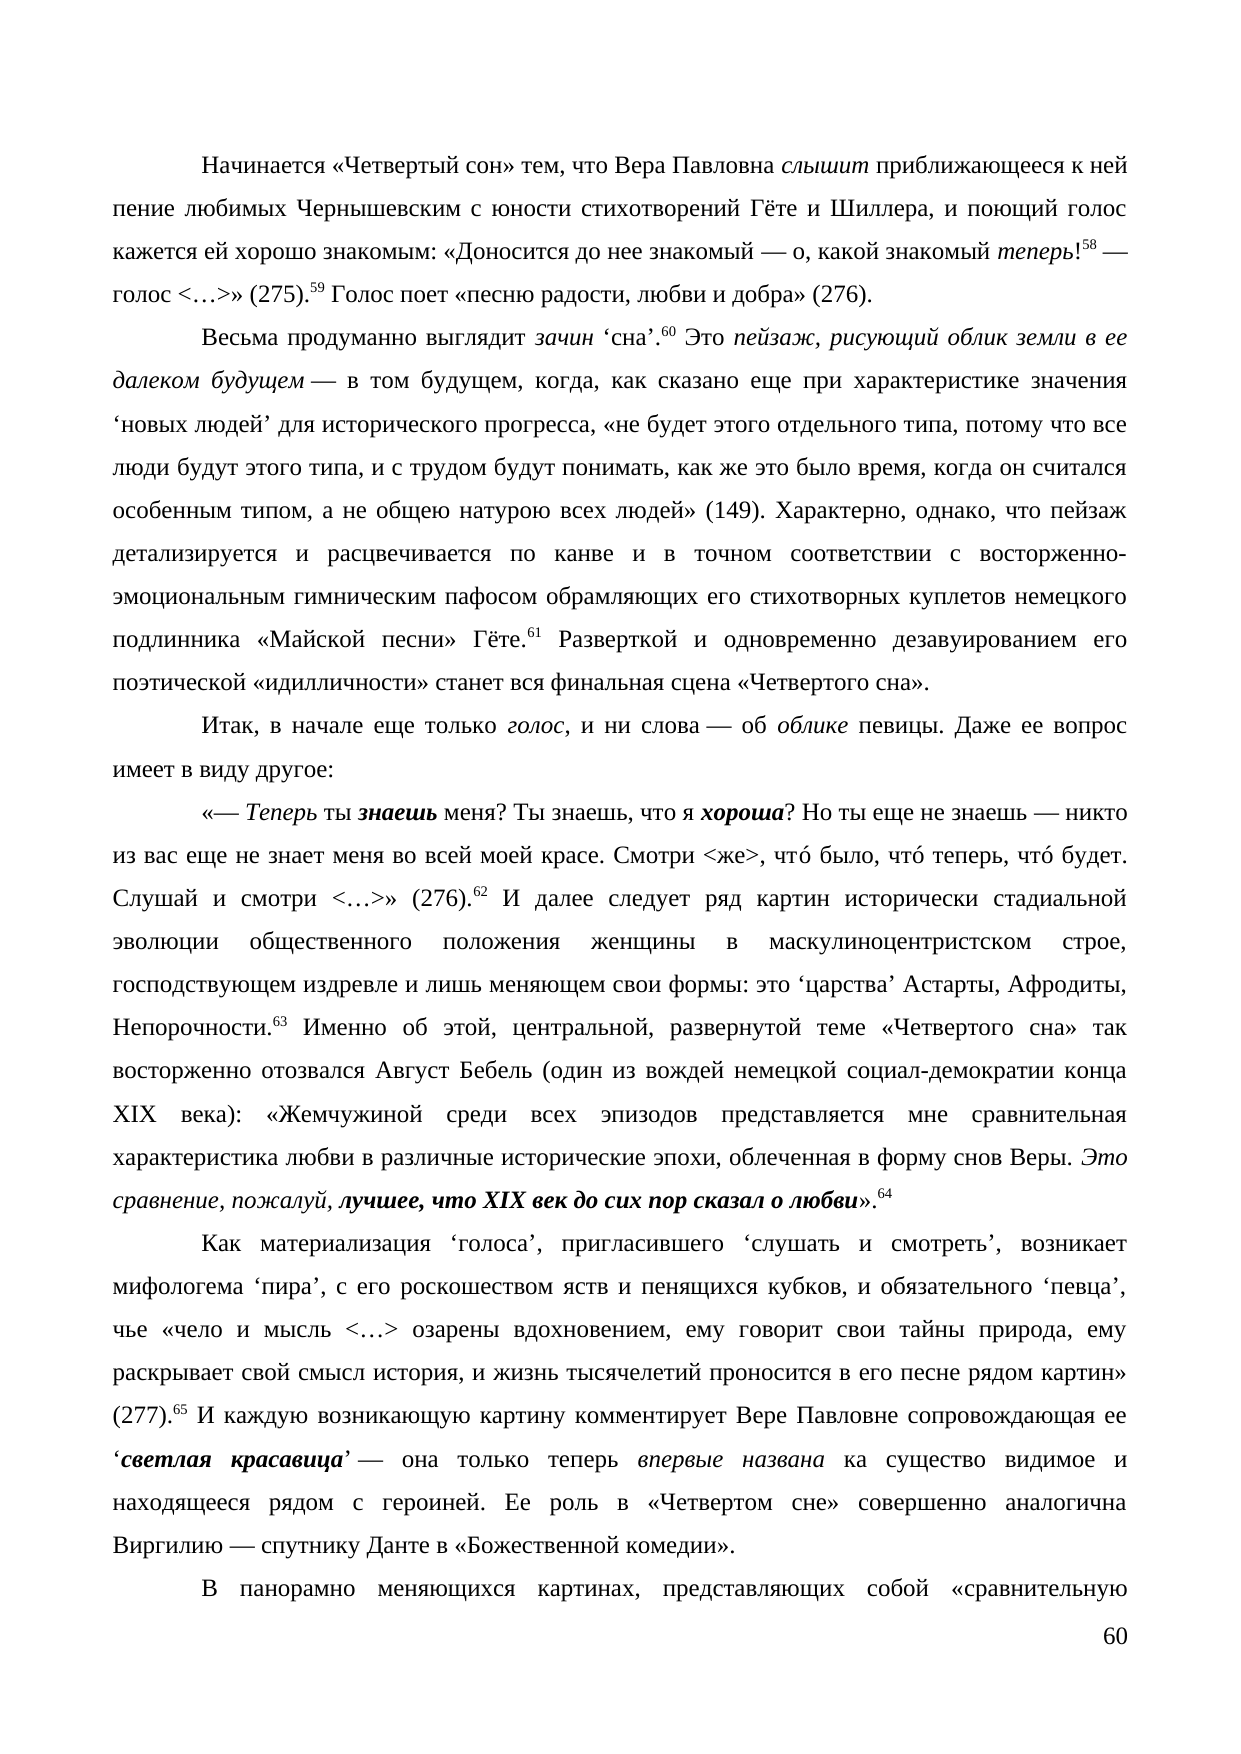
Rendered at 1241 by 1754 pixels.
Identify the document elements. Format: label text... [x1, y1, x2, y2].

text Как материализация ‘голоса’, пригласившего ‘слушать и смотреть’, возникает мифологема ‘пира’, с его роскошеством яств и пенящихся кубков, и обязательного ‘певца’, чье «чело и мысль <…> озарены вдохновением, ему говорит свои тайны природа, ему раскрывает свой смысл история, и жизнь тысячелетий проносится в его песне рядом картин» (277). И каждую возникающую картину комментирует Вере Павловне сопровождающая ее ‘светлая красавица’ — она только теперь впервые названа ка существо видимое и находящееся рядом с героиней. Ее роль в «Четвертом сне» совершенно аналогична Виргилию — спутнику Данте в «Божественной комедии». [112, 1228, 1128, 1559]
text «— Теперь ты знаешь меня? Ты знаешь, что я хороша? Но ты еще не знаешь — никто из вас еще не знает меня во всей моей красе. Смотри <же>, чтó было, чтó теперь, чтó будет. Слушай и смотри <…>» (276). И далее следует ряд картин исторически стадиальной эволюции общественного положения женщины в маскулиноцентристском строе, господствующем издревле и лишь меняющем свои формы: это ‘царства’ Астарты, Афродиты, Непорочности. Именно об этой, центральной, развернутой теме «Четвертого сна» так восторженно отозвался Август Бебель (один из вождей немецкой социал-демократии конца XIX века): «Жемчужиной среди всех эпизодов представляется мне сравнительная характеристика любви в различные исторические эпохи, облеченная в форму снов Веры. Это сравнение, пожалуй, лучшее, что XIX век до сих пор сказал о любви». [112, 1165, 1128, 1214]
text Начинается «Четвертый сон» тем, что Вера Павловна слышит приближающееся к ней пение любимых Чернышевским с юности стихотворений Гёте и Шиллера, и поющий голос кажется ей хорошо знакомым: «Доносится до нее знакомый — о, какой знакомый теперь! — голос <…>» (275). Голос поет «песню радости, любви и добра» (276). [112, 150, 1128, 308]
text Итак, в начале еще только голос, и ни слова — об облике певицы. Даже ее вопрос имеет в виду другое: [112, 711, 1128, 782]
text «— Теперь ты знаешь меня? Ты знаешь, что я хороша? Но ты еще не знаешь — никто из вас еще не знает меня во всей моей красе. Смотри <же>, чтó было, чтó теперь, чтó будет. Слушай и смотри <…>» (276). И далее следует ряд картин исторически стадиальной эволюции общественного положения женщины в маскулиноцентристском строе, господствующем издревле и лишь меняющем свои формы: это ‘царства’ Астарты, Афродиты, Непорочности. Именно об этой, центральной, развернутой теме «Четвертого сна» так восторженно отозвался Август Бебель (один из вождей немецкой социал-демократии конца XIX века): «Жемчужиной среди всех эпизодов представляется мне сравнительная характеристика любви в различные исторические эпохи, облеченная в форму снов Веры. Это сравнение, пожалуй, лучшее, что XIX век до сих пор сказал о любви». [112, 797, 1128, 1164]
text Весьма продуманно выглядит зачин ‘сна’. Это пейзаж, рисующий облик земли в ее далеком будущем — в том будущем, когда, как сказано еще при характеристике значения ‘новых людей’ для исторического прогресса, «не будет этого отдельного типа, потому что все люди будут этого типа, и с трудом будут понимать, как же это было время, когда он считался особенным типом, а не общею натурою всех людей» (149). Характерно, однако, что пейзаж детализируется и расцвечивается по канве и в точном соответствии с восторженно-эмоциональным гимническим пафосом обрамляющих его стихотворных куплетов немецкого подлинника «Майской песни» Гёте. Разверткой и одновременно дезавуированием его поэтической «идилличности» станет вся финальная сцена «Четвертого сна». [112, 322, 1128, 696]
